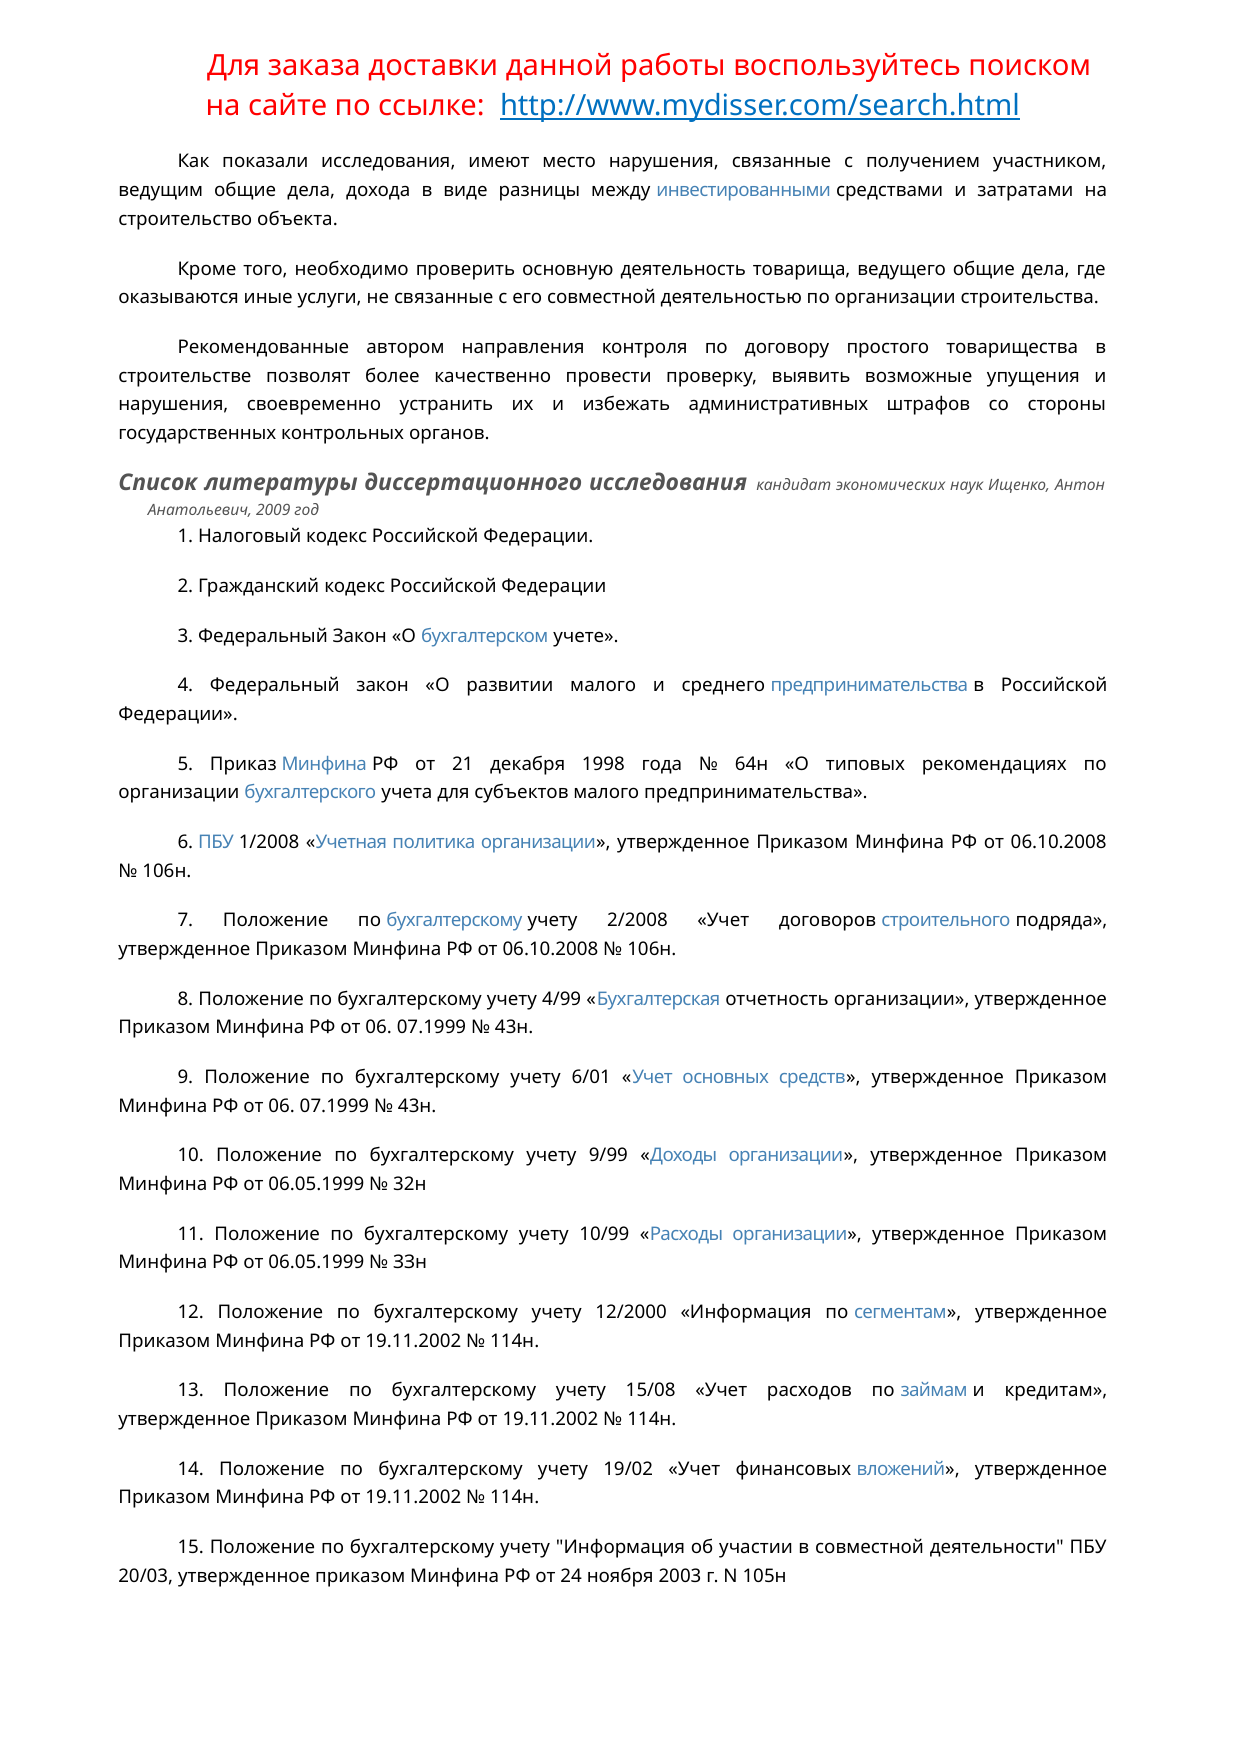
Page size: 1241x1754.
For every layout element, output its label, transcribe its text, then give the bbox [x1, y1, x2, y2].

subtitle Список литературы диссертационного исследования кандидат экономических наук Ищенко, Антон Анатольевич, 2009 год [118, 466, 1107, 519]
